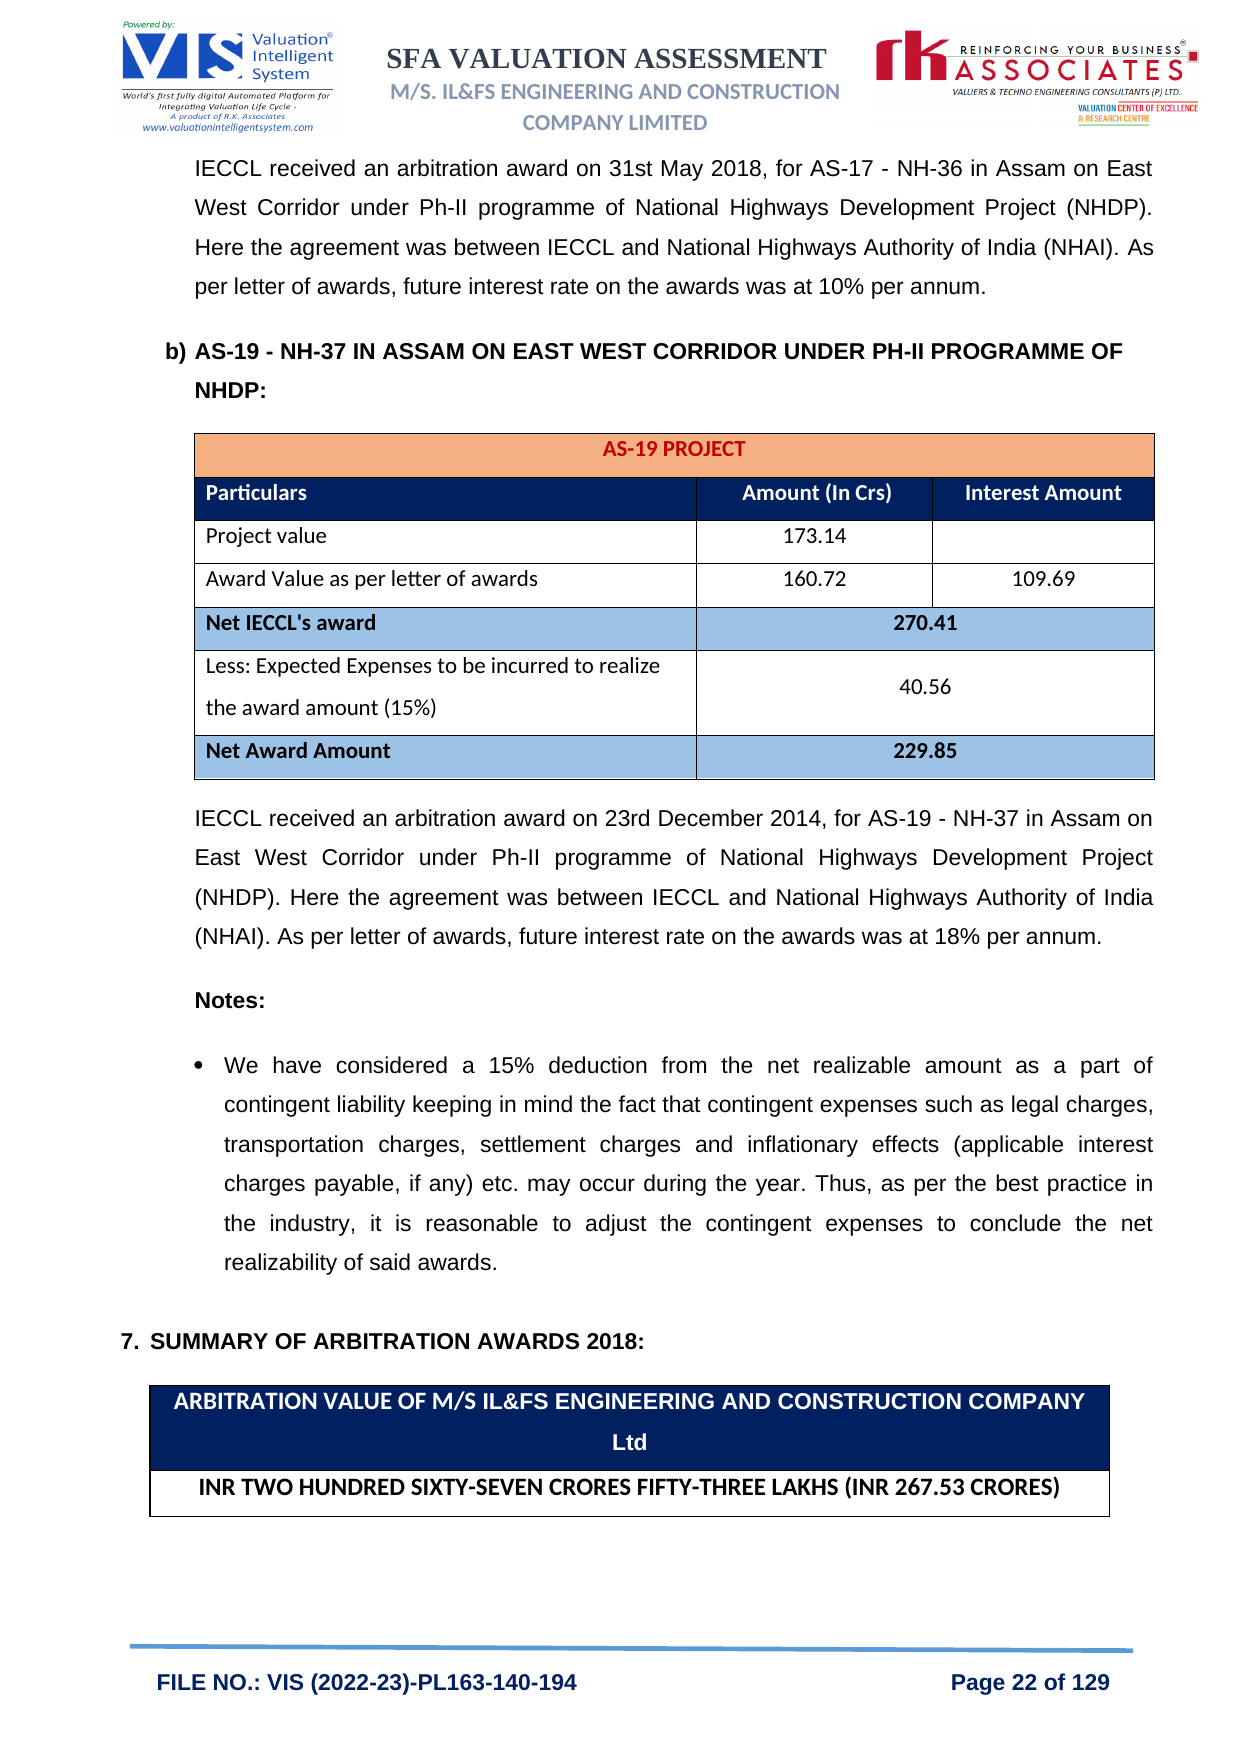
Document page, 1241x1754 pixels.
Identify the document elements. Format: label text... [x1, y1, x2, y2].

table_cell Particulars [195, 478, 696, 520]
list SUMMARY OF ARBITRATION AWARDS 2018: [120, 1328, 1154, 1355]
table_cell Award Value as per letter of awards [195, 564, 696, 607]
table_header AS-19 PROJECT [195, 434, 1154, 477]
list IECCL received an arbitration award on 23rd December 2014, for AS-19 - NH-37 in Assam on East West Corridor under Ph-II programme of National Highways Development Project (NHDP). Here the agreement was between IECCL and National Highways Authority of India (NHAI). As per letter of awards, future interest rate on the awards was at 18% per annum. [194, 804, 1154, 949]
table_cell Net IECCL's award [195, 608, 696, 650]
list We have considered a 15% deduction from the net realizable amount as a part of contingent liability keeping in mind the fact that contingent expenses such as legal charges, transportation charges, settlement charges and inflationary effects (applicable interest charges payable, if any) etc. may occur during the year. Thus, as per the best practice in the industry, it is reasonable to adjust the contingent expenses to conclude the net realizability of said awards. [194, 1052, 1154, 1276]
picture [870, 22, 1202, 129]
table_cell 229.85 [697, 736, 1154, 778]
table_cell [933, 521, 1154, 563]
table_cell INR TWO HUNDRED SIXTY-SEVEN CRORES FIFTY-THREE LAKHS (INR 267.53 CRORES) [151, 1471, 1109, 1516]
table_header ARBITRATION VALUE OF M/S IL&FS ENGINEERING AND CONSTRUCTION COMPANY Ltd [151, 1386, 1109, 1470]
list IECCL received an arbitration award on 31st May 2018, for AS-17 - NH-36 in Assam on East West Corridor under Ph-II programme of National Highways Development Project (NHDP). Here the agreement was between IECCL and National Highways Authority of India (NHAI). As per letter of awards, future interest rate on the awards was at 10% per annum. [194, 155, 1154, 299]
table_cell Less: Expected Expenses to be incurred to realize the award amount (15%) [195, 651, 696, 735]
table_cell 270.41 [697, 608, 1154, 650]
list Notes: [194, 987, 1154, 1014]
table_cell Project value [195, 521, 696, 563]
table_cell 109.69 [933, 564, 1154, 607]
table_cell Net Award Amount [195, 736, 696, 778]
table_cell Interest Amount [933, 478, 1154, 520]
table_cell 173.14 [697, 521, 932, 563]
table_cell 160.72 [697, 564, 932, 607]
table_cell 40.56 [697, 651, 1154, 735]
picture [112, 19, 342, 135]
table_cell Amount (In Crs) [697, 478, 932, 520]
list AS-19 - NH-37 IN ASSAM ON EAST WEST CORRIDOR UNDER PH-II PROGRAMME OF NHDP: [165, 338, 1124, 403]
